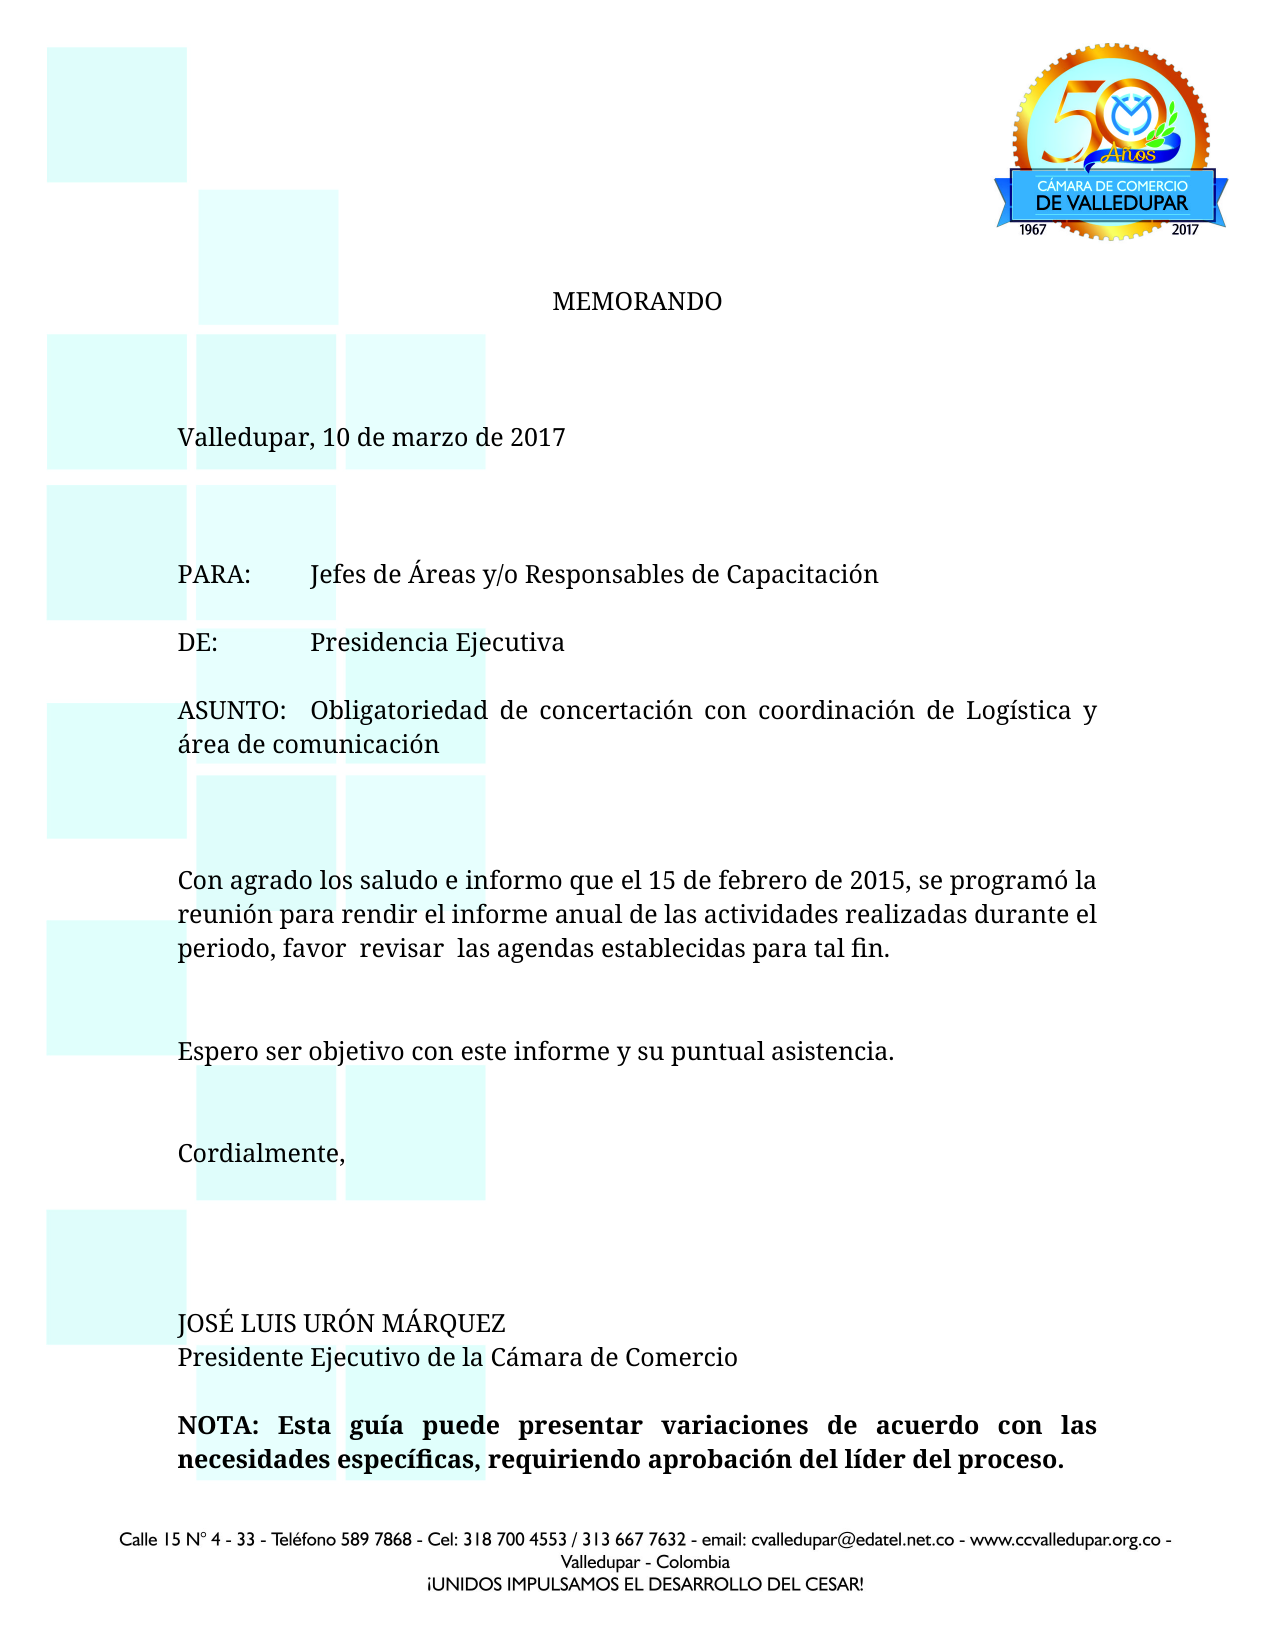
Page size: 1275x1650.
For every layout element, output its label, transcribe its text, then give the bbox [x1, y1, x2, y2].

text Valledupar, 10 de marzo de 2017 [177, 420, 1098, 454]
text ASUNTO: Obligatoriedad de concertación con coordinación de Logística y área de comunicación [177, 693, 1098, 761]
text MEMORANDO [177, 284, 1098, 318]
text PARA: Jefes de Áreas y/o Responsables de Capacitación [177, 556, 1098, 590]
text Con agrado los saludo e informo que el 15 de febrero de 2015, se programó la reunión para rendir el informe anual de las actividades realizadas durante el periodo, favor revisar las agendas establecidas para tal fin. [177, 863, 1098, 965]
picture [46, 43, 1229, 1607]
text NOTA: Esta guía puede presentar variaciones de acuerdo con las necesidades específicas, requiriendo aprobación del líder del proceso. [177, 1408, 1098, 1476]
text Presidente Ejecutivo de la Cámara de Comercio [177, 1340, 1098, 1374]
text JOSÉ LUIS URÓN MÁRQUEZ [177, 1306, 1098, 1340]
text Cordialmente, [177, 1135, 1098, 1169]
text Espero ser objetivo con este informe y su puntual asistencia. [177, 1033, 1098, 1067]
text DE: Presidencia Ejecutiva [177, 624, 1098, 658]
